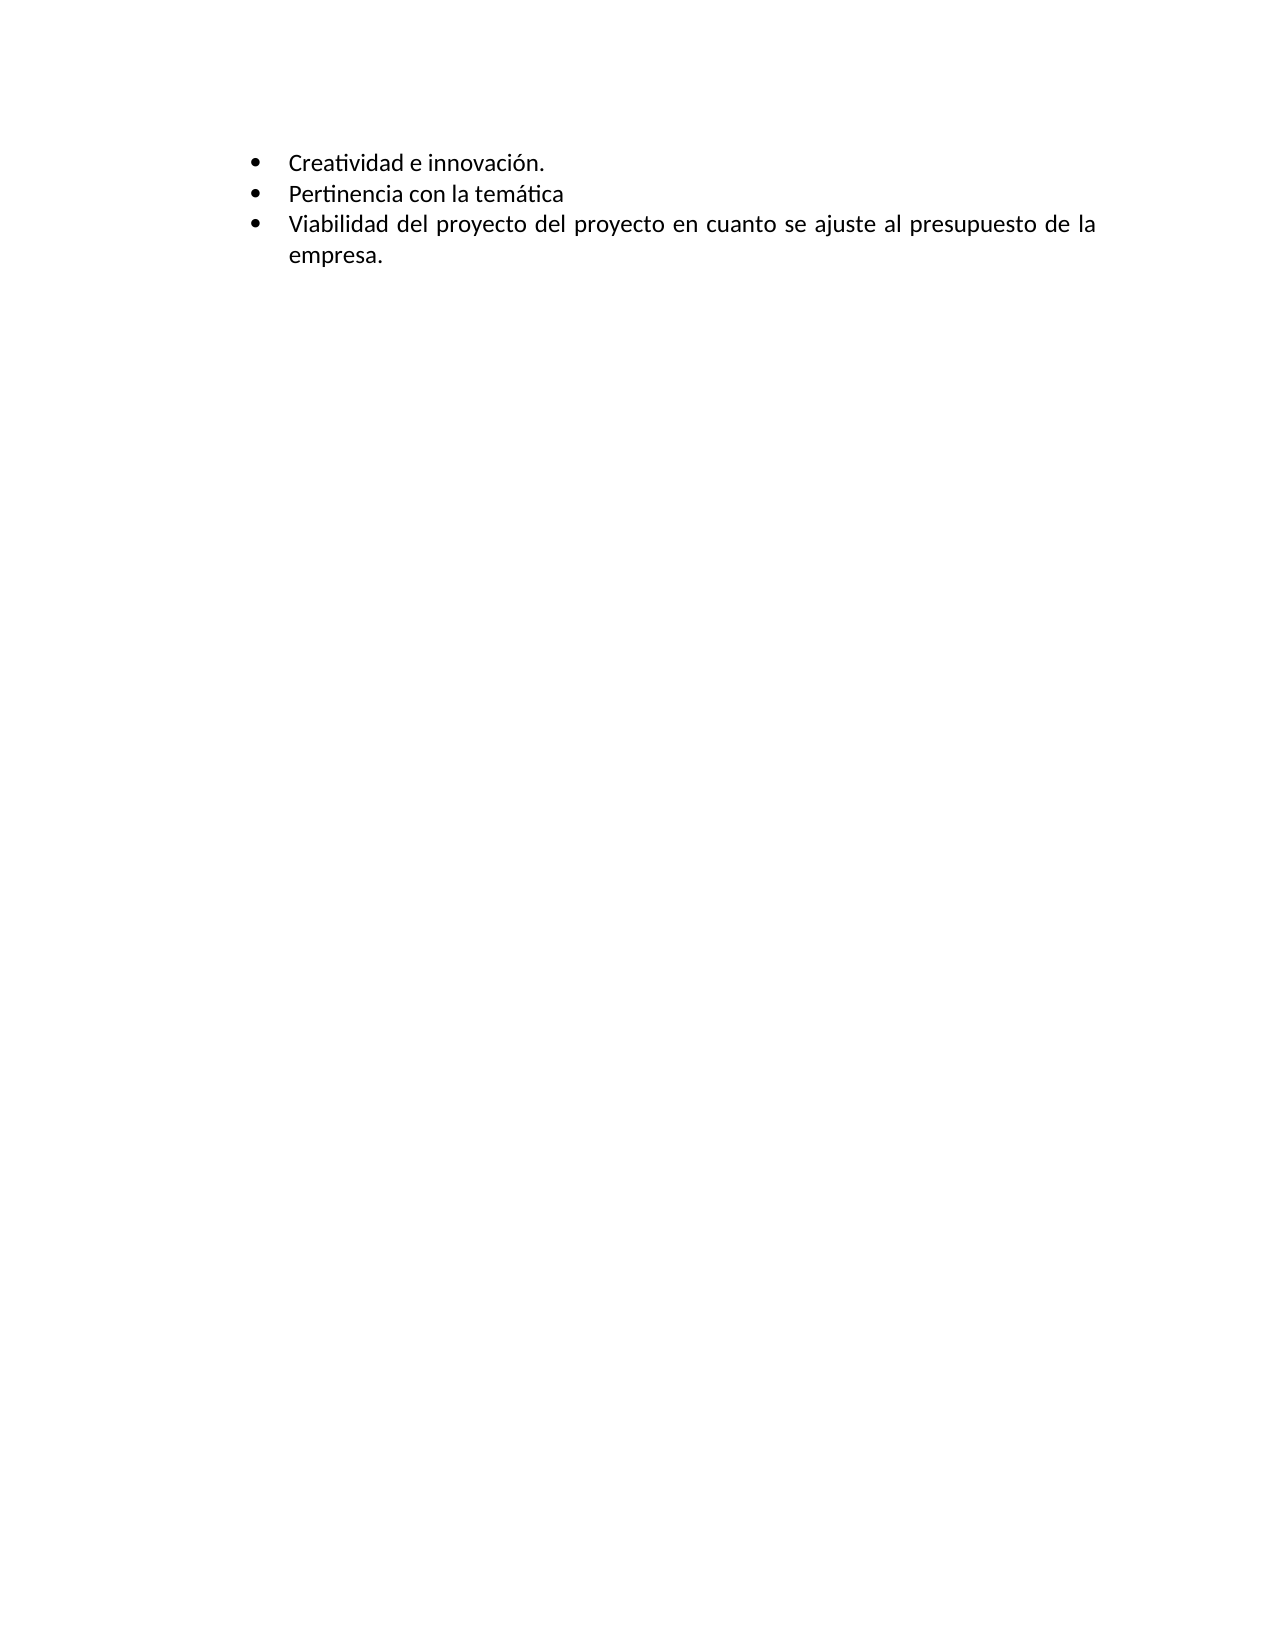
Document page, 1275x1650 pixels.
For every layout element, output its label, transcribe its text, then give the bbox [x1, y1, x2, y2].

list Pertinencia con la temática [251, 178, 1098, 209]
list Viabilidad del proyecto del proyecto en cuanto se ajuste al presupuesto de la empresa. [251, 209, 1098, 270]
list Creatividad e innovación. [251, 148, 1098, 178]
